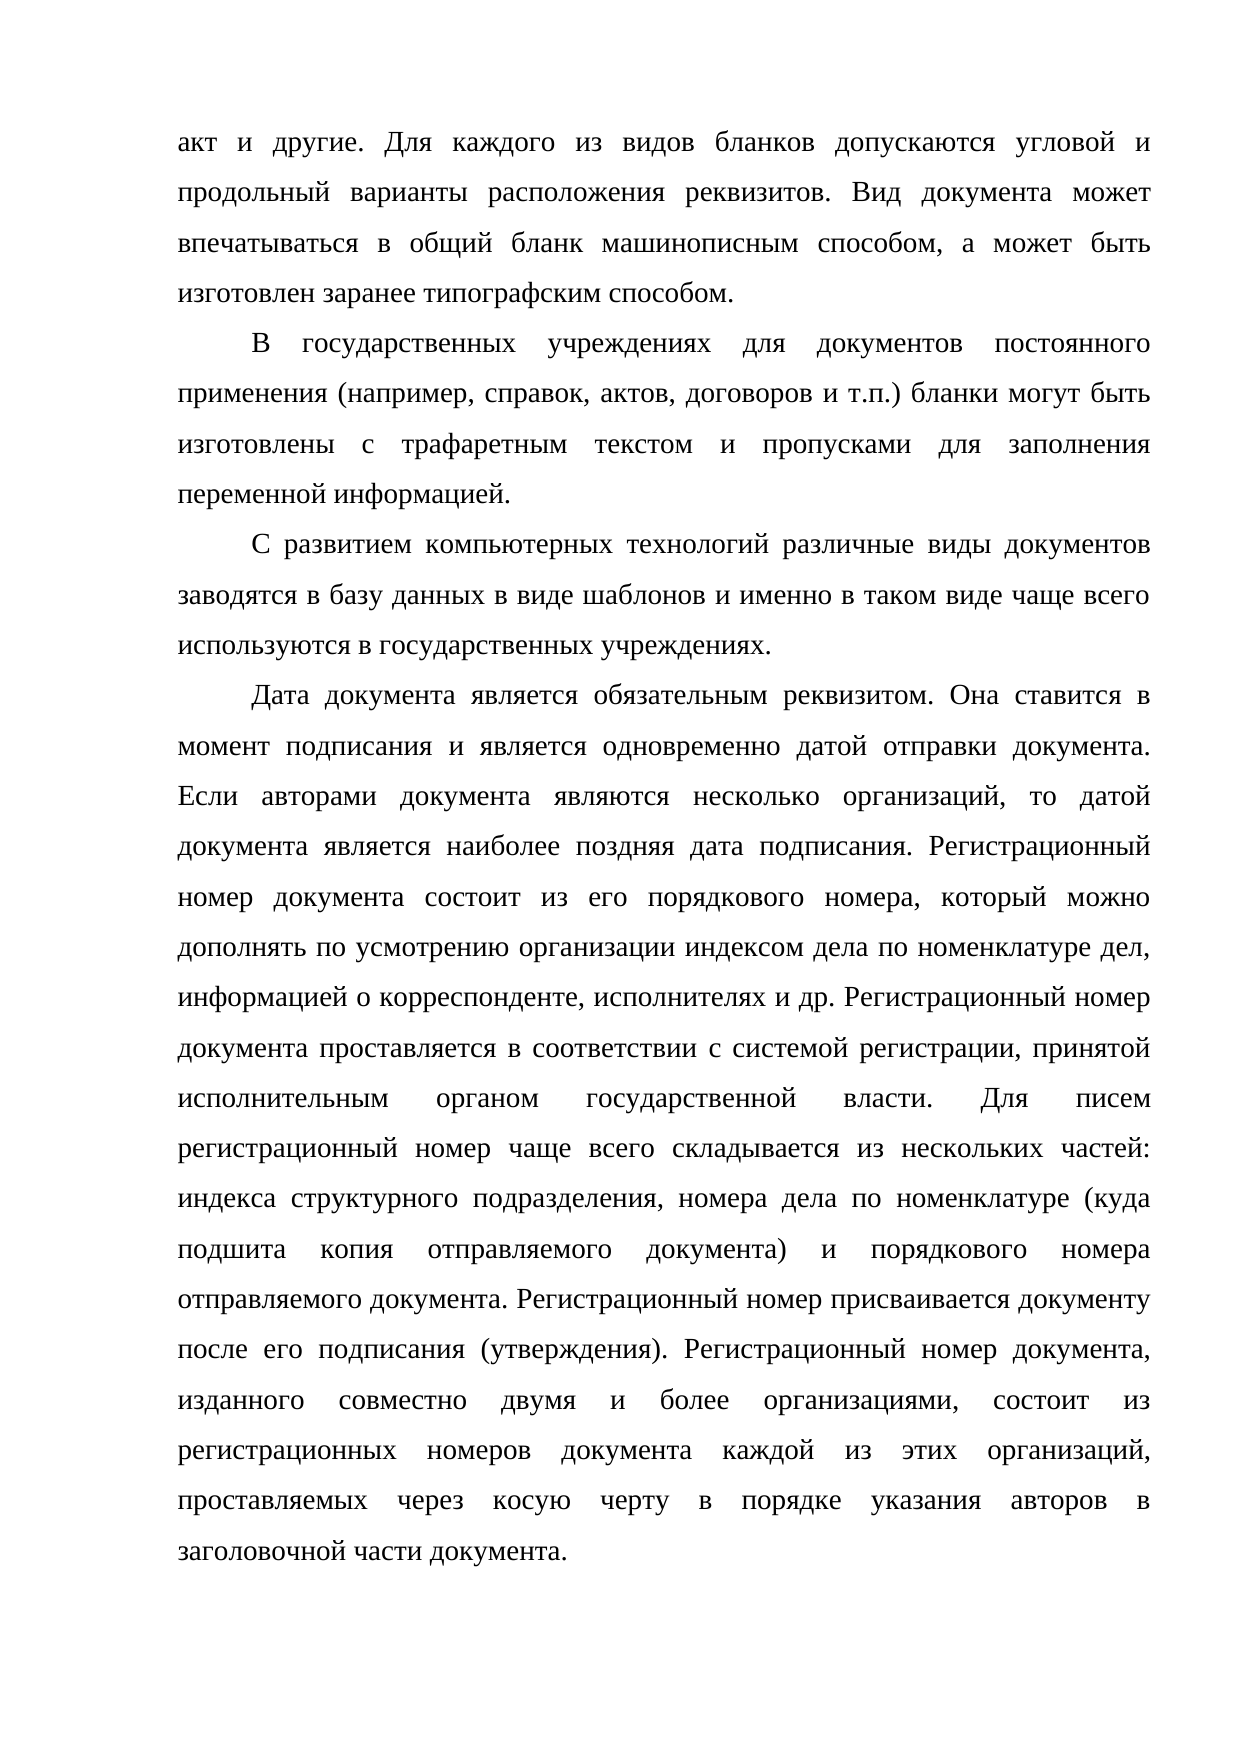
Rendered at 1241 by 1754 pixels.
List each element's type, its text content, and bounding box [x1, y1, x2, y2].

text В государственных учреждениях для документов постоянного применения (например, справок, актов, договоров и т.п.) бланки могут быть изготовлены с трафаретным текстом и пропусками для заполнения переменной информацией. [177, 325, 1152, 510]
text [177, 124, 1152, 308]
text С развитием компьютерных технологий различные виды документов заводятся в базу данных в виде шаблонов и именно в таком виде чаще всего используются в государственных учреждениях. [177, 527, 1152, 661]
text Дата документа является обязательным реквизитом. Она ставится в момент подписания и является одновременно датой отправки документа. Если авторами документа являются несколько организаций, то датой документа является наиболее поздняя дата подписания. Регистрационный номер документа состоит из его порядкового номера, который можно дополнять по усмотрению организации индексом дела по номенклатуре дел, информацией о корреспонденте, исполнителях и др. Регистрационный номер документа проставляется в соответствии с системой регистрации, принятой исполнительным органом государственной власти. Для писем регистрационный номер чаще всего складывается из нескольких частей: индекса структурного подразделения, номера дела по номенклатуре (куда подшита копия отправляемого документа) и порядкового номера отправляемого документа. Регистрационный номер присваивается документу после его подписания (утверждения). Регистрационный номер документа, изданного совместно двумя и более организациями, состоит из регистрационных номеров документа каждой из этих организаций, проставляемых через косую черту в порядке указания авторов в заголовочной части документа. [177, 677, 1152, 1566]
